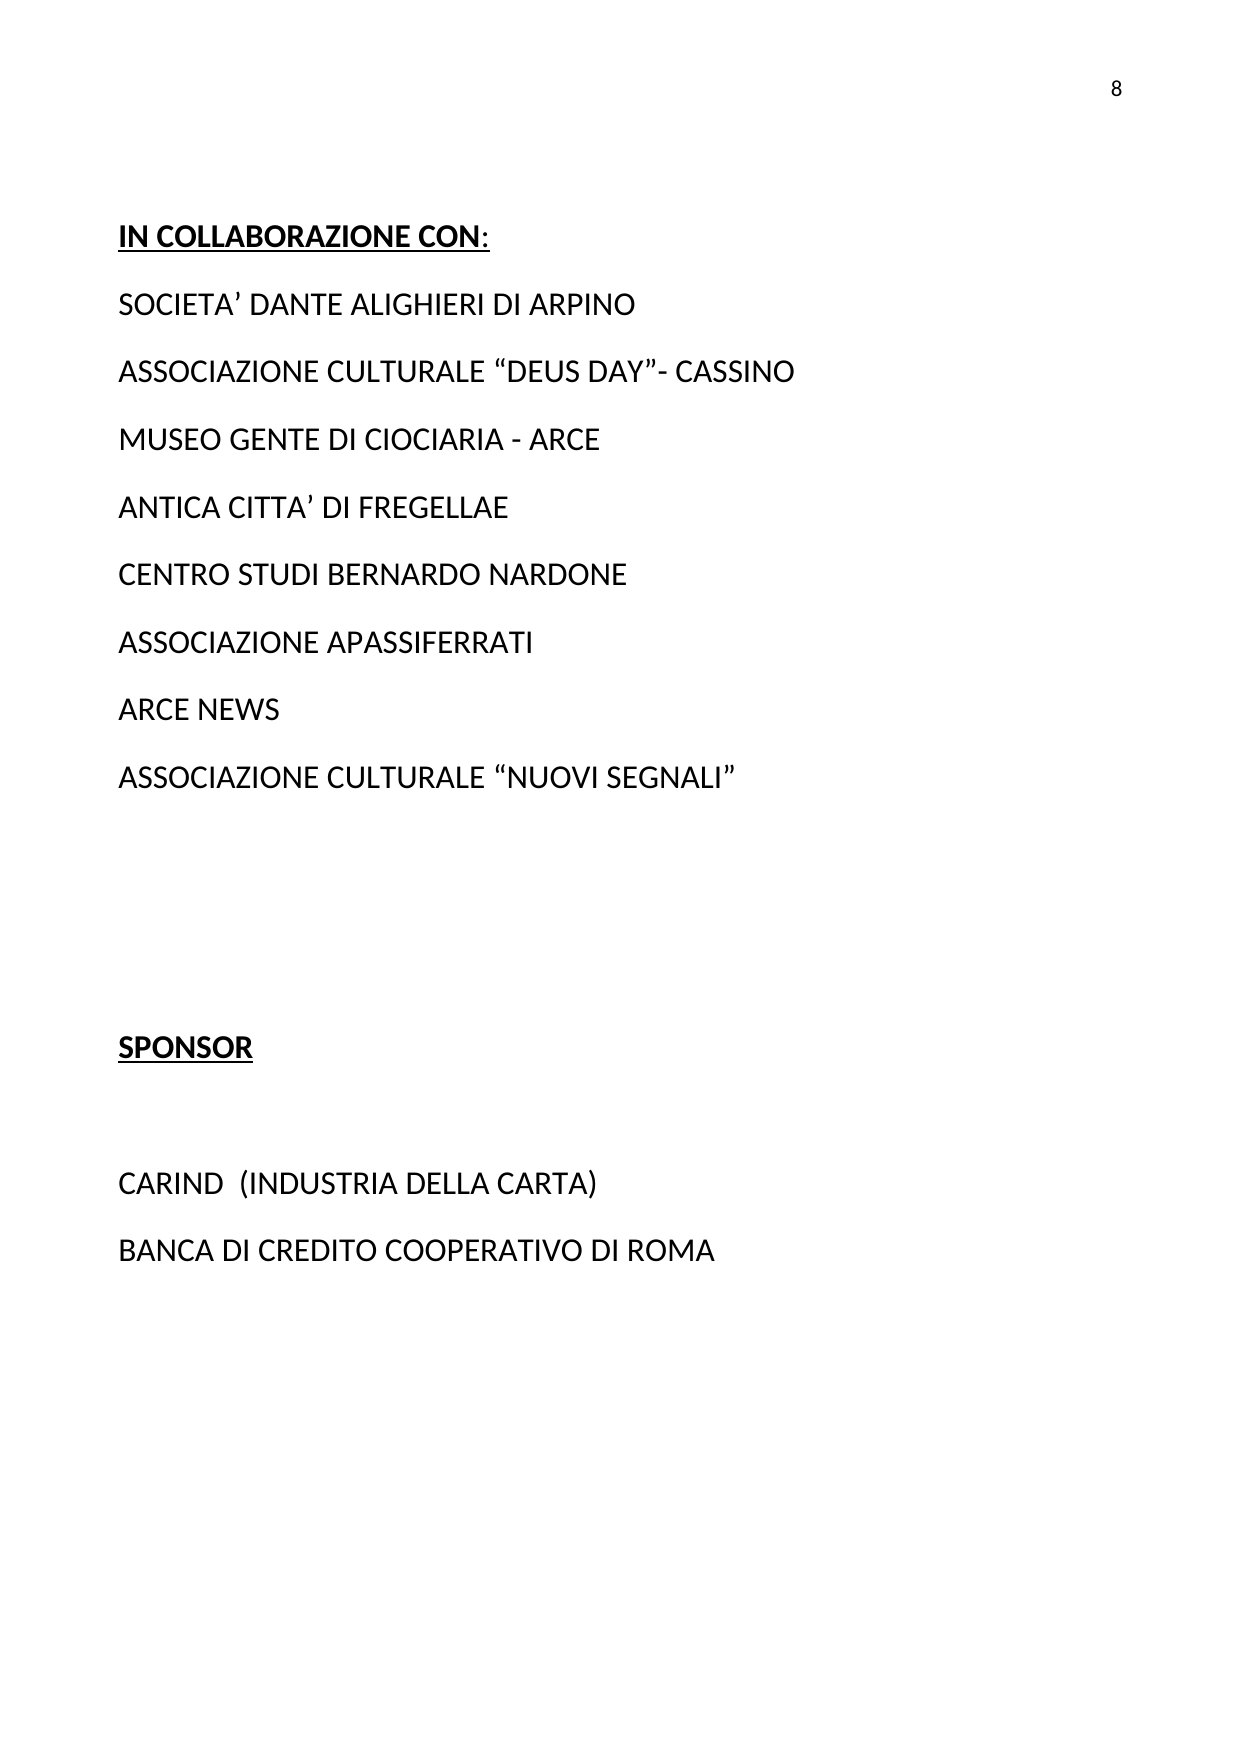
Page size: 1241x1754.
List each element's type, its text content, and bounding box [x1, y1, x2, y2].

text SOCIETA’ DANTE ALIGHIERI DI ARPINO [118, 283, 1122, 323]
text SPONSOR [118, 1026, 1122, 1067]
text BANCA DI CREDITO COOPERATIVO DI ROMA [118, 1229, 1122, 1270]
text MUSEO GENTE DI CIOCIARIA - ARCE [118, 418, 1122, 459]
text ANTICA CITTA’ DI FREGELLAE [118, 486, 1122, 526]
text IN COLLABORAZIONE CON: [118, 215, 1122, 256]
text ASSOCIAZIONE APASSIFERRATI [118, 621, 1122, 662]
text CENTRO STUDI BERNARDO NARDONE [118, 553, 1122, 594]
text ASSOCIAZIONE CULTURALE “NUOVI SEGNALI” [118, 756, 1122, 797]
text ARCE NEWS [118, 688, 1122, 729]
text ASSOCIAZIONE CULTURALE “DEUS DAY”- CASSINO [118, 350, 1122, 391]
text CARIND (INDUSTRIA DELLA CARTA) [118, 1162, 1122, 1202]
